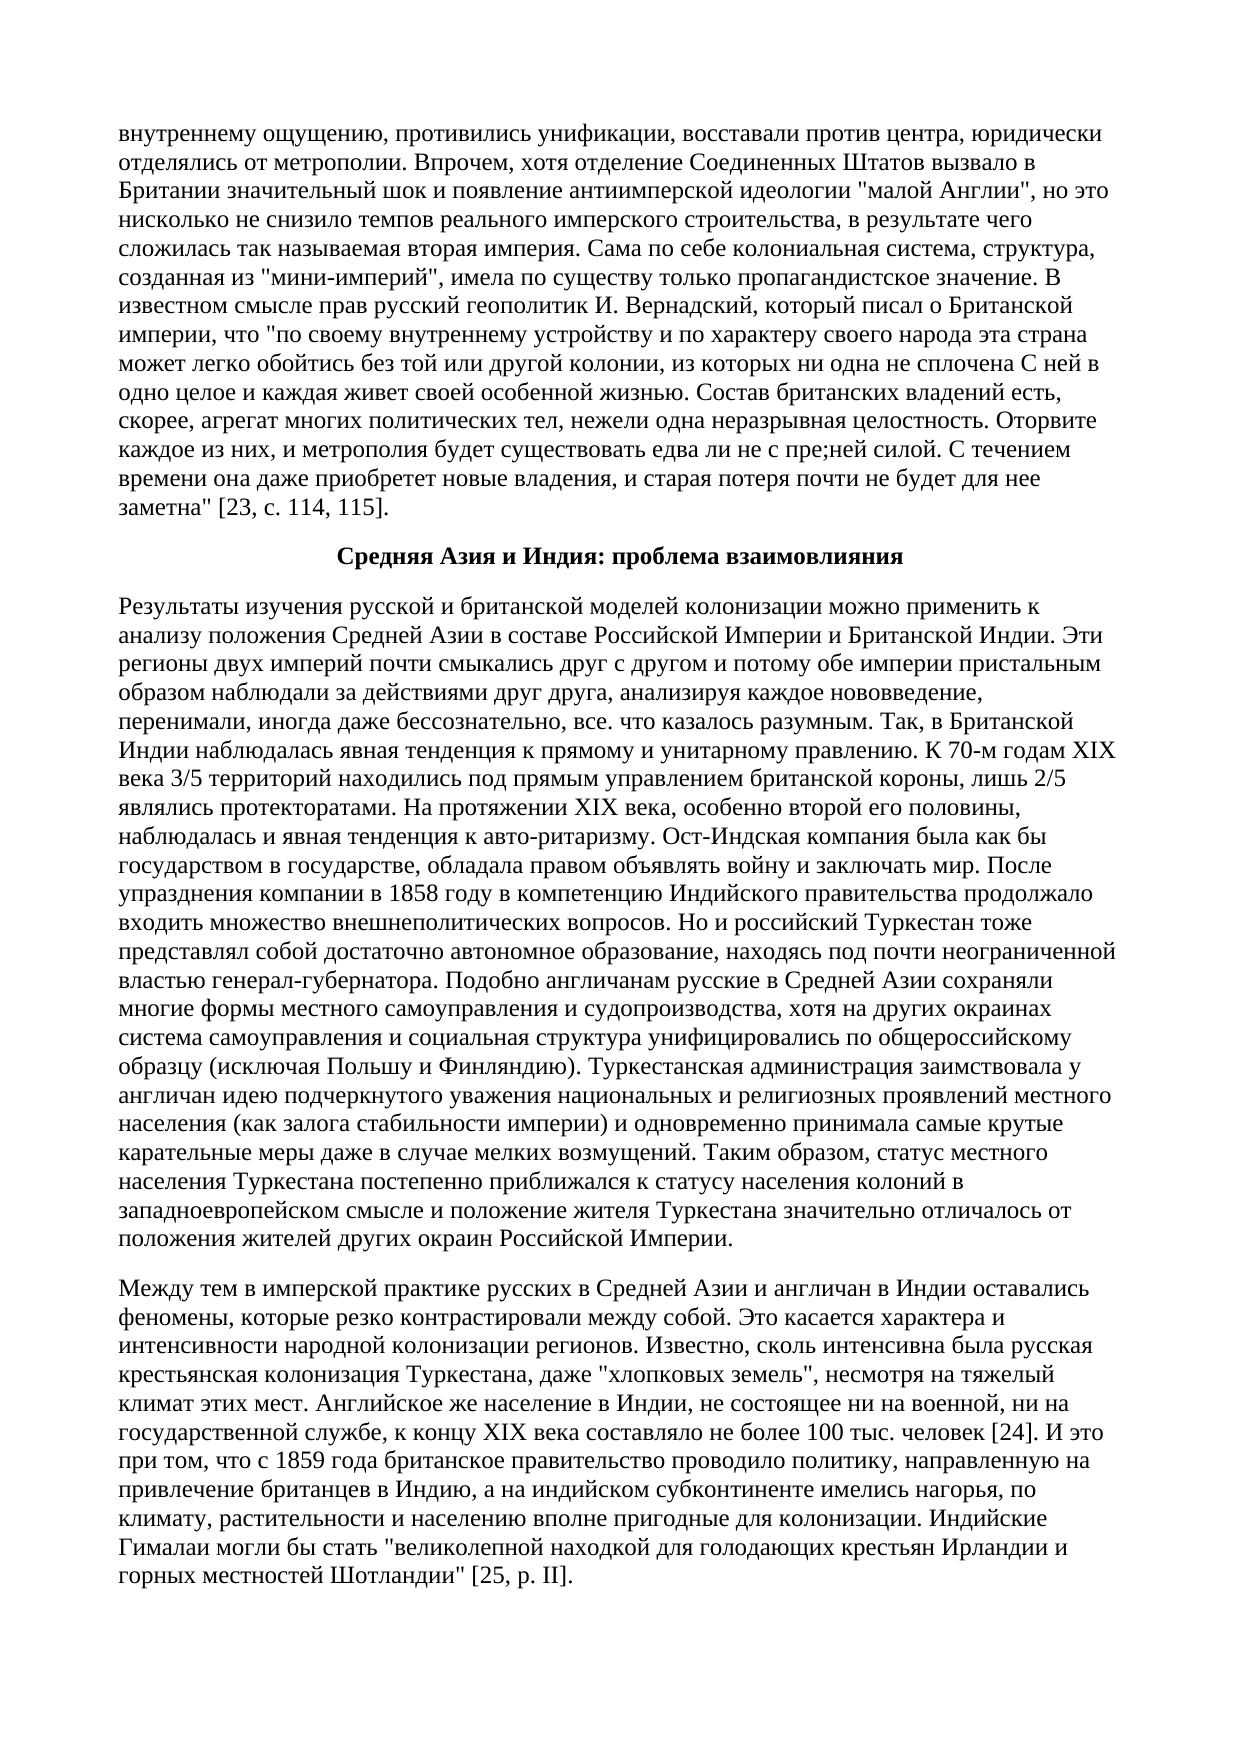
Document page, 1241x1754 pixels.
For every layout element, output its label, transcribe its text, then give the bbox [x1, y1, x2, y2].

text Результаты изучения русской и британской моделей колонизации можно применить к анализу положения Средней Азии в составе Российской Империи и Британской Индии. Эти регионы двух империй почти смыкались друг с другом и потому обе империи пристальным образом наблюдали за действиями друг друга, анализируя каждое нововведение, перенимали, иногда даже бессознательно, все. что казалось разумным. Так, в Британской Индии наблюдалась явная тенденция к прямому и унитарному правлению. К 70-м годам XIX века 3/5 территорий находились под прямым управлением британской короны, лишь 2/5 являлись протекторатами. На протяжении XIX века, особенно второй его половины, наблюдалась и явная тенденция к авто-ритаризму. Ост-Индская компания была как бы государством в государстве, обладала правом объявлять войну и заключать мир. После упразднения компании в 1858 году в компетенцию Индийского правительства продолжало входить множество внешнеполитических вопросов. Но и российский Туркестан тоже представлял собой достаточно автономное образование, находясь под почти неограниченной властью генерал-губернатора. Подобно англичанам русские в Средней Азии сохраняли многие формы местного самоуправления и судопроизводства, хотя на других окраинах система самоуправления и социальная структура унифицировались по общероссийскому образцу (исключая Польшу и Финляндию). Туркестанская администрация заимствовала у англичан идею подчеркнутого уважения национальных и религиозных проявлений местного населения (как залога стабильности империи) и одновременно принимала самые крутые карательные меры даже в случае мелких возмущений. Таким образом, статус местного населения Туркестана постепенно приближался к статусу населения колоний в западноевропейском смысле и положение жителя Туркестана значительно отличалось от положения жителей других окраин Российской Империи. [118, 591, 1122, 1252]
text Средняя Азия и Индия: проблема взаимовлияния [118, 541, 1122, 570]
text Между тем в имперской практике русских в Средней Азии и англичан в Индии оставались феномены, которые резко контрастировали между собой. Это касается характера и интенсивности народной колонизации регионов. Известно, сколь интенсивна была русская крестьянская колонизация Туркестана, даже "хлопковых земель", несмотря на тяжелый климат этих мест. Английское же население в Индии, не состоящее ни на военной, ни на государственной службе, к концу XIX века составляло не более 100 тыс. человек [24]. И это при том, что с 1859 года британское правительство проводило политику, направленную на привлечение британцев в Индию, а на индийском субконтиненте имелись нагорья, по климату, растительности и населению вполне пригодные для колонизации. Индийские Гималаи могли бы стать "великолепной находкой для голодающих крестьян Ирландии и горных местностей Шотландии" [25, р. II]. [118, 1273, 1122, 1589]
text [118, 118, 1122, 521]
